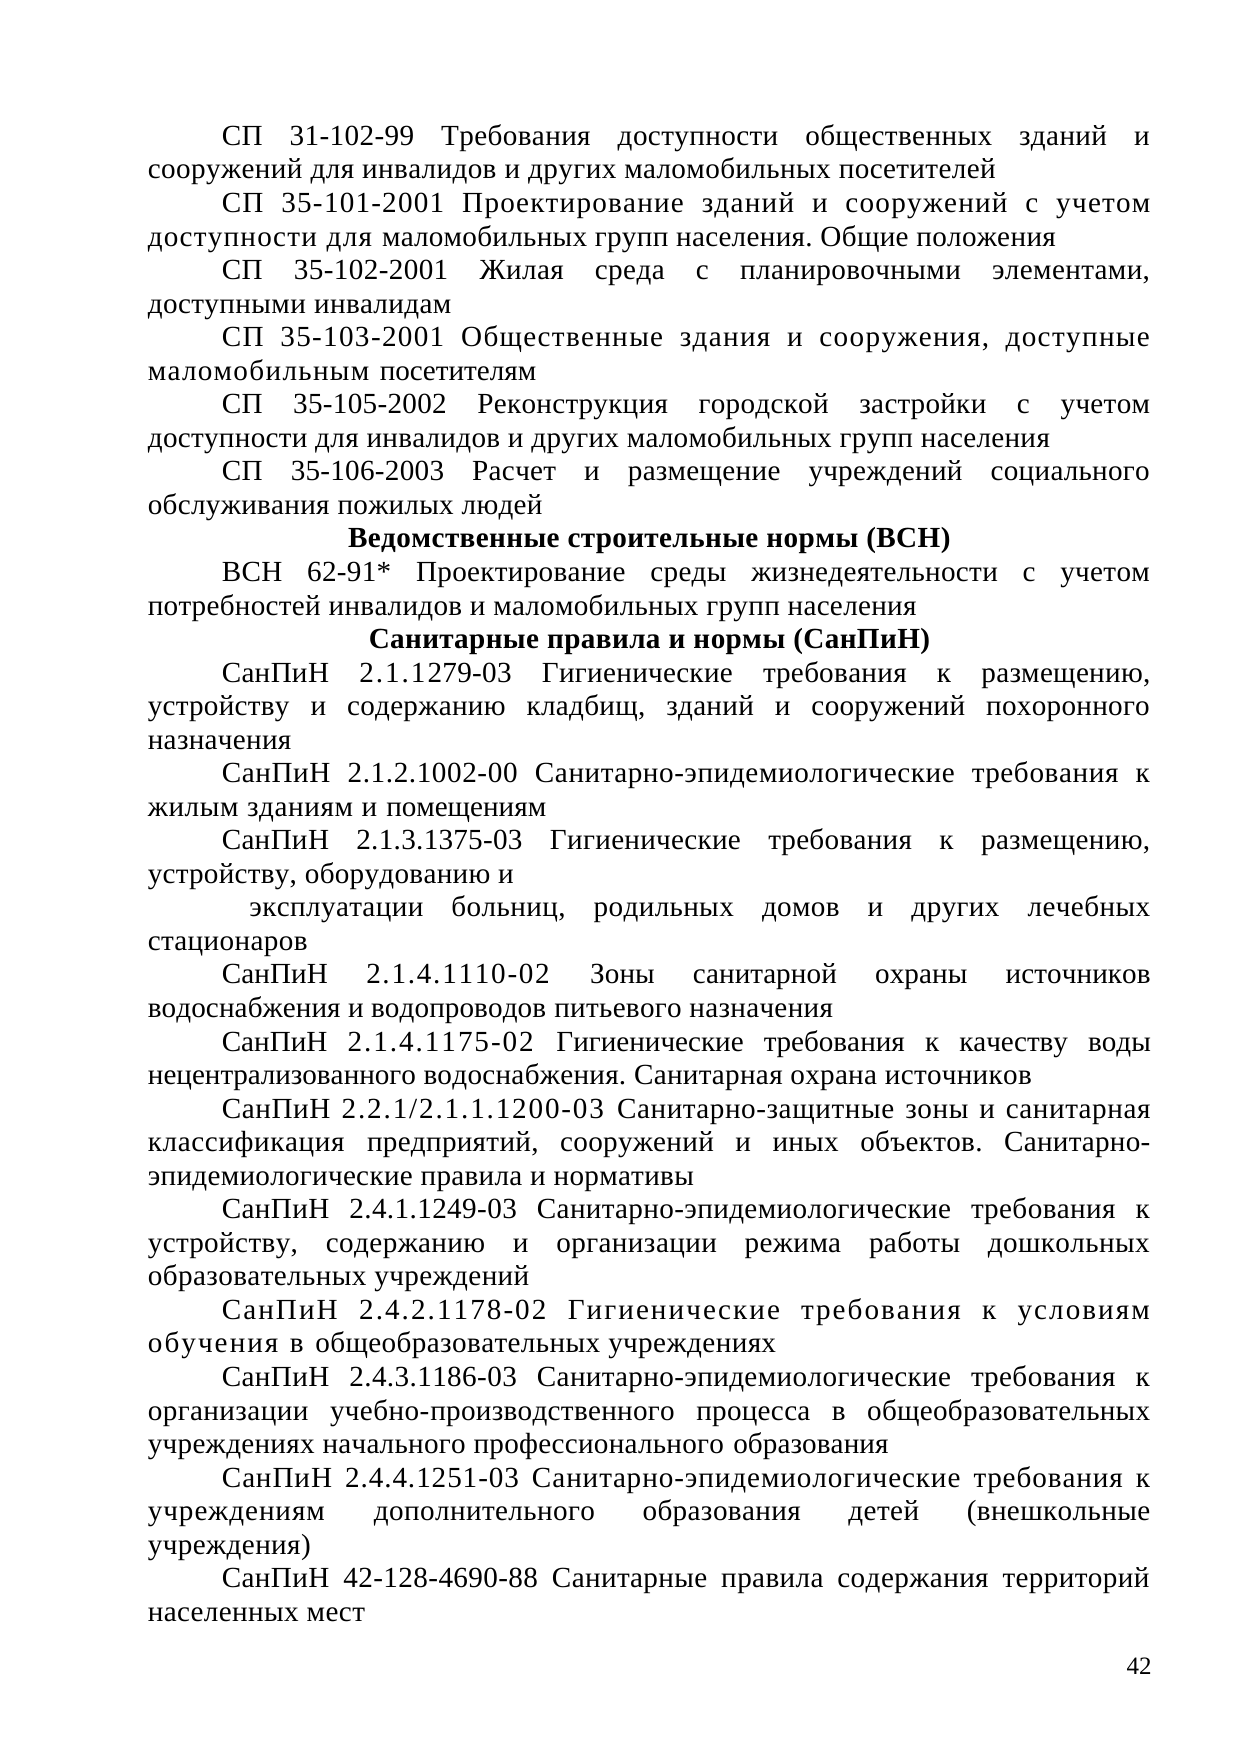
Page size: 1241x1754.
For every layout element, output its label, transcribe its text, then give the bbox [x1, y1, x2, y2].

text СанПиН 2.1.4.1110-02 Зоны санитарной охраны источников водоснабжения и водопроводов питьевого назначения [148, 957, 1152, 1024]
text СП 35-101-2001 Проектирование зданий и сооружений с учетом доступности для маломобильных групп населения. Общие положения [148, 185, 1152, 252]
text СП 35-103-2001 Общественные здания и сооружения, доступные маломобильным посетителям [148, 319, 1152, 386]
text СП 35-106-2003 Расчет и размещение учреждений социального обслуживания пожилых людей [148, 453, 1152, 521]
text эксплуатации больниц, родильных домов и других лечебных стационаров [148, 889, 1152, 957]
text СанПиН 2.1.3.1375-03 Гигиенические требования к размещению, устройству, оборудованию и [148, 822, 1152, 889]
text СП 35-102-2001 Жилая среда с планировочными элементами, доступными инвалидам [148, 252, 1152, 319]
text Санитарные правила и нормы (СанПиН) [148, 621, 1152, 655]
text ВСН 62-91* Проектирование среды жизнедеятельности с учетом потребностей инвалидов и маломобильных групп населения [148, 554, 1152, 621]
text СП 35-105-2002 Реконструкция городской застройки с учетом доступности для инвалидов и других маломобильных групп населения [148, 386, 1152, 453]
text СанПиН 2.1.4.1175-02 Гигиенические требования к качеству воды нецентрализованного водоснабжения. Санитарная охрана источников [148, 1024, 1152, 1091]
text Ведомственные строительные нормы (ВСН) [148, 521, 1152, 554]
text СанПиН 2.4.2.1178-02 Гигиенические требования к условиям обучения в общеобразовательных учреждениях [148, 1292, 1152, 1359]
text СП 31-102-99 Требования доступности общественных зданий и сооружений для инвалидов и других маломобильных посетителей [148, 118, 1152, 185]
text СанПиН 2.1.1279-03 Гигиенические требования к размещению, устройству и содержанию кладбищ, зданий и сооружений похоронного назначения [148, 655, 1152, 755]
text СанПиН 2.2.1/2.1.1.1200-03 Санитарно-защитные зоны и санитарная классификация предприятий, сооружений и иных объектов. Санитарно-эпидемиологические правила и нормативы [148, 1091, 1152, 1191]
text СанПиН 2.1.2.1002-00 Санитарно-эпидемиологические требования к жилым зданиям и помещениям [148, 755, 1152, 822]
text СанПиН 42-128-4690-88 Санитарные правила содержания территорий населенных мест [148, 1560, 1152, 1627]
text СанПиН 2.4.1.1249-03 Санитарно-эпидемиологические требования к устройству, содержанию и организации режима работы дошкольных образовательных учреждений [148, 1191, 1152, 1292]
text СанПиН 2.4.4.1251-03 Санитарно-эпидемиологические требования к учреждениям дополнительного образования детей (внешкольные учреждения) [148, 1460, 1152, 1560]
text СанПиН 2.4.3.1186-03 Санитарно-эпидемиологические требования к организации учебно-производственного процесса в общеобразовательных учреждениях начального профессионального образования [148, 1359, 1152, 1460]
